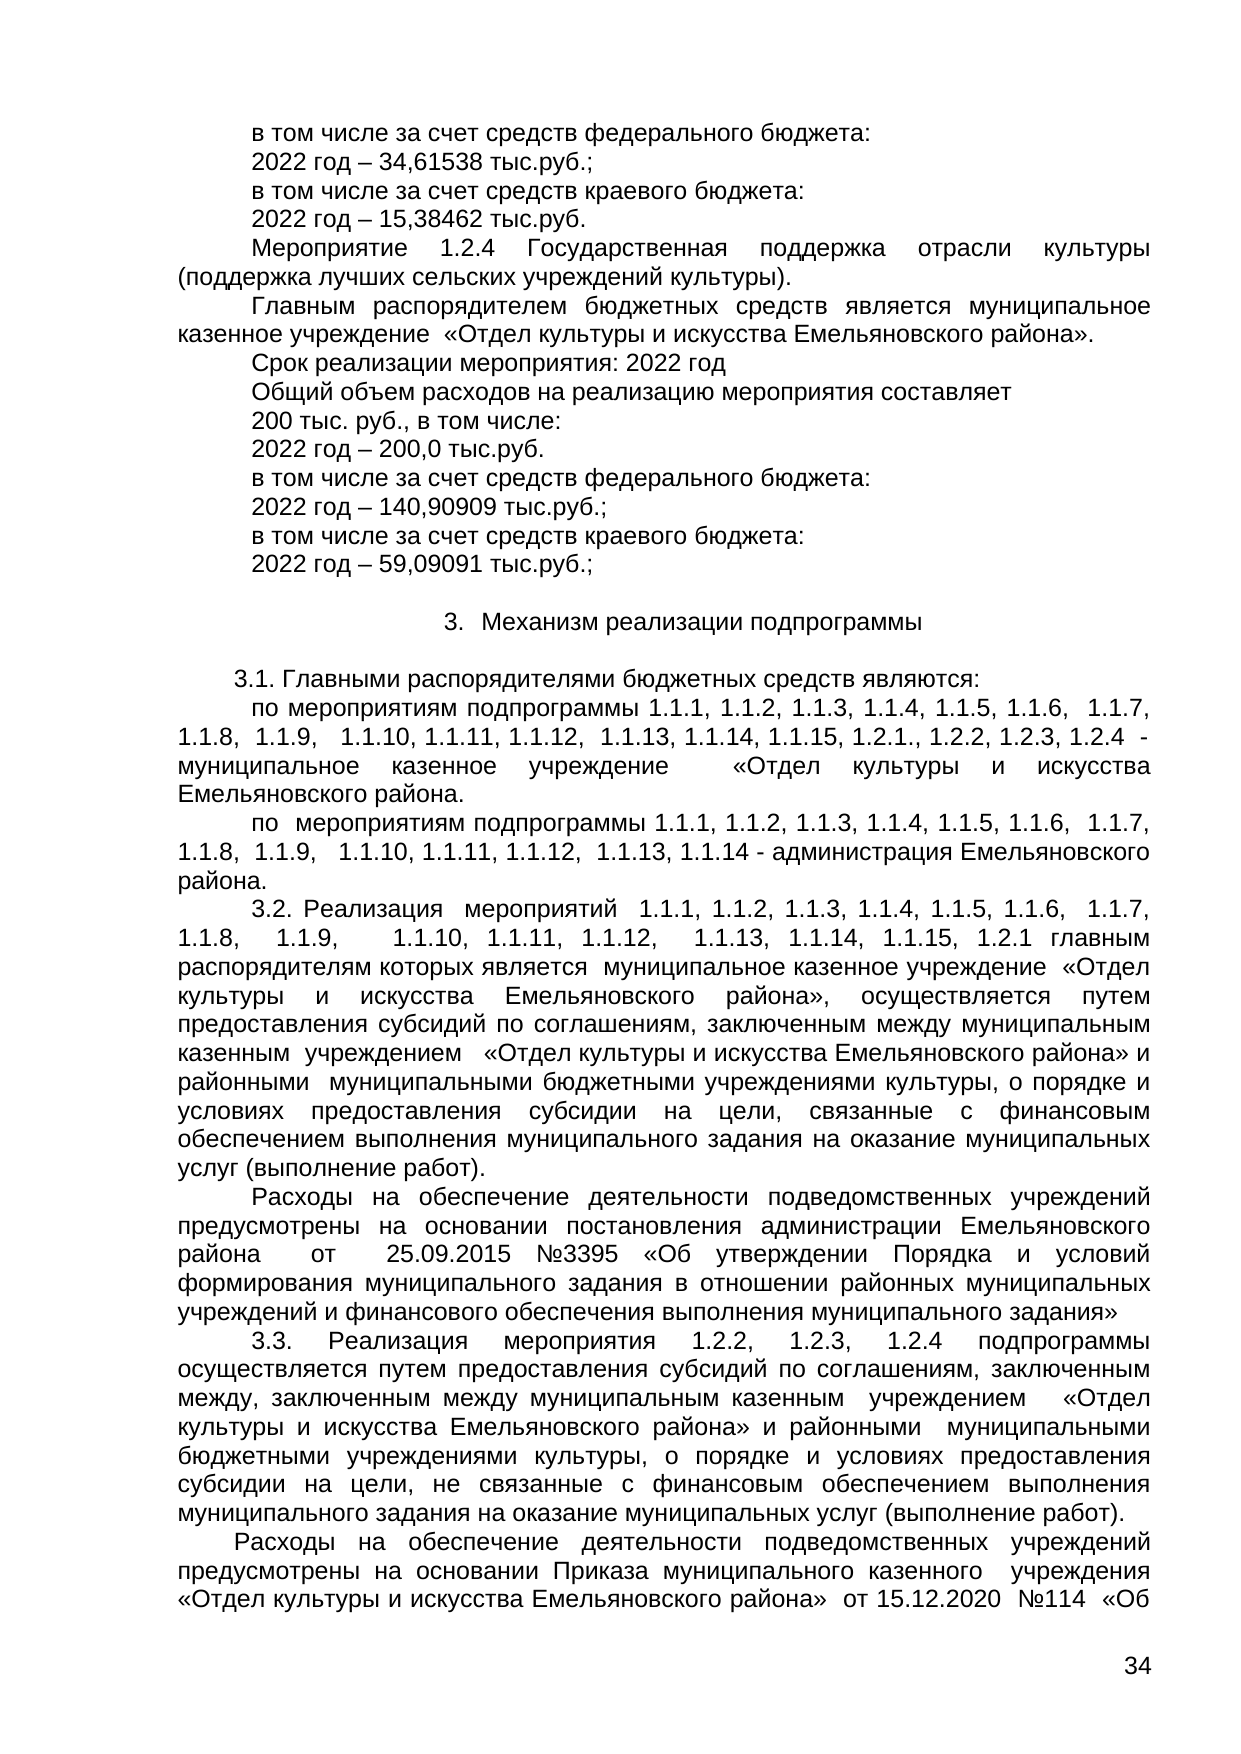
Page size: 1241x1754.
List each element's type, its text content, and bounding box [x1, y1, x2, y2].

text 3.2. Реализация мероприятий 1.1.1, 1.1.2, 1.1.3, 1.1.4, 1.1.5, 1.1.6, 1.1.7, 1.1.8, 1.1.9, 1.1.10, 1.1.11, 1.1.12, 1.1.13, 1.1.14, 1.1.15, 1.2.1 главным распорядителям которых является муниципальное казенное учреждение «Отдел культуры и искусства Емельяновского района», осуществляется путем предоставления субсидий по соглашениям, заключенным между муниципальным казенным учреждением «Отдел культуры и искусства Емельяновского района» и районными муниципальными бюджетными учреждениями культуры, о порядке и условиях предоставления субсидии на цели, связанные с финансовым обеспечением выполнения муниципального задания на оказание муниципальных услуг (выполнение работ). [177, 894, 1152, 1182]
text Главным распорядителем бюджетных средств является муниципальное казенное учреждение «Отдел культуры и искусства Емельяновского района». [177, 291, 1152, 348]
list Механизм реализации подпрограммы [215, 607, 1152, 636]
text 200 тыс. руб., в том числе: [177, 406, 1152, 434]
text Срок реализации мероприятия: 2022 год [177, 348, 1152, 377]
text 2022 год – 200,0 тыс.руб. [177, 434, 1152, 463]
text 3.1. Главными распорядителями бюджетных средств являются: [177, 664, 1152, 693]
text Расходы на обеспечение деятельности подведомственных учреждений предусмотрены на основании постановления администрации Емельяновского района от 25.09.2015 №3395 «Об утверждении Порядка и условий формирования муниципального задания в отношении районных муниципальных учреждений и финансового обеспечения выполнения муниципального задания» [177, 1182, 1152, 1326]
text 3.3. Реализация мероприятия 1.2.2, 1.2.3, 1.2.4 подпрограммы осуществляется путем предоставления субсидий по соглашениям, заключенным между, заключенным между муниципальным казенным учреждением «Отдел культуры и искусства Емельяновского района» и районными муниципальными бюджетными учреждениями культуры, о порядке и условиях предоставления субсидии на цели, не связанные с финансовым обеспечением выполнения муниципального задания на оказание муниципальных услуг (выполнение работ). [177, 1326, 1152, 1527]
text по мероприятиям подпрограммы 1.1.1, 1.1.2, 1.1.3, 1.1.4, 1.1.5, 1.1.6, 1.1.7, 1.1.8, 1.1.9, 1.1.10, 1.1.11, 1.1.12, 1.1.13, 1.1.14, 1.1.15, 1.2.1., 1.2.2, 1.2.3, 1.2.4 - муниципальное казенное учреждение «Отдел культуры и искусства Емельяновского района. [177, 693, 1152, 808]
text 2022 год – 15,38462 тыс.руб. [177, 204, 1152, 233]
text 2022 год – 59,09091 тыс.руб.; [177, 549, 1152, 578]
text в том числе за счет средств федерального бюджета: [177, 463, 1152, 492]
text по мероприятиям подпрограммы 1.1.1, 1.1.2, 1.1.3, 1.1.4, 1.1.5, 1.1.6, 1.1.7, 1.1.8, 1.1.9, 1.1.10, 1.1.11, 1.1.12, 1.1.13, 1.1.14 - администрация Емельяновского района. [177, 808, 1152, 894]
text Мероприятие 1.2.4 Государственная поддержка отрасли культуры (поддержка лучших сельских учреждений культуры). [177, 233, 1152, 291]
text 2022 год – 140,90909 тыс.руб.; [177, 492, 1152, 521]
text в том числе за счет средств краевого бюджета: [177, 176, 1152, 204]
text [177, 1527, 1152, 1613]
text Общий объем расходов на реализацию мероприятия составляет [177, 377, 1152, 406]
text в том числе за счет средств федерального бюджета: [177, 118, 1152, 147]
text 2022 год – 34,61538 тыс.руб.; [177, 147, 1152, 176]
text в том числе за счет средств краевого бюджета: [177, 521, 1152, 549]
